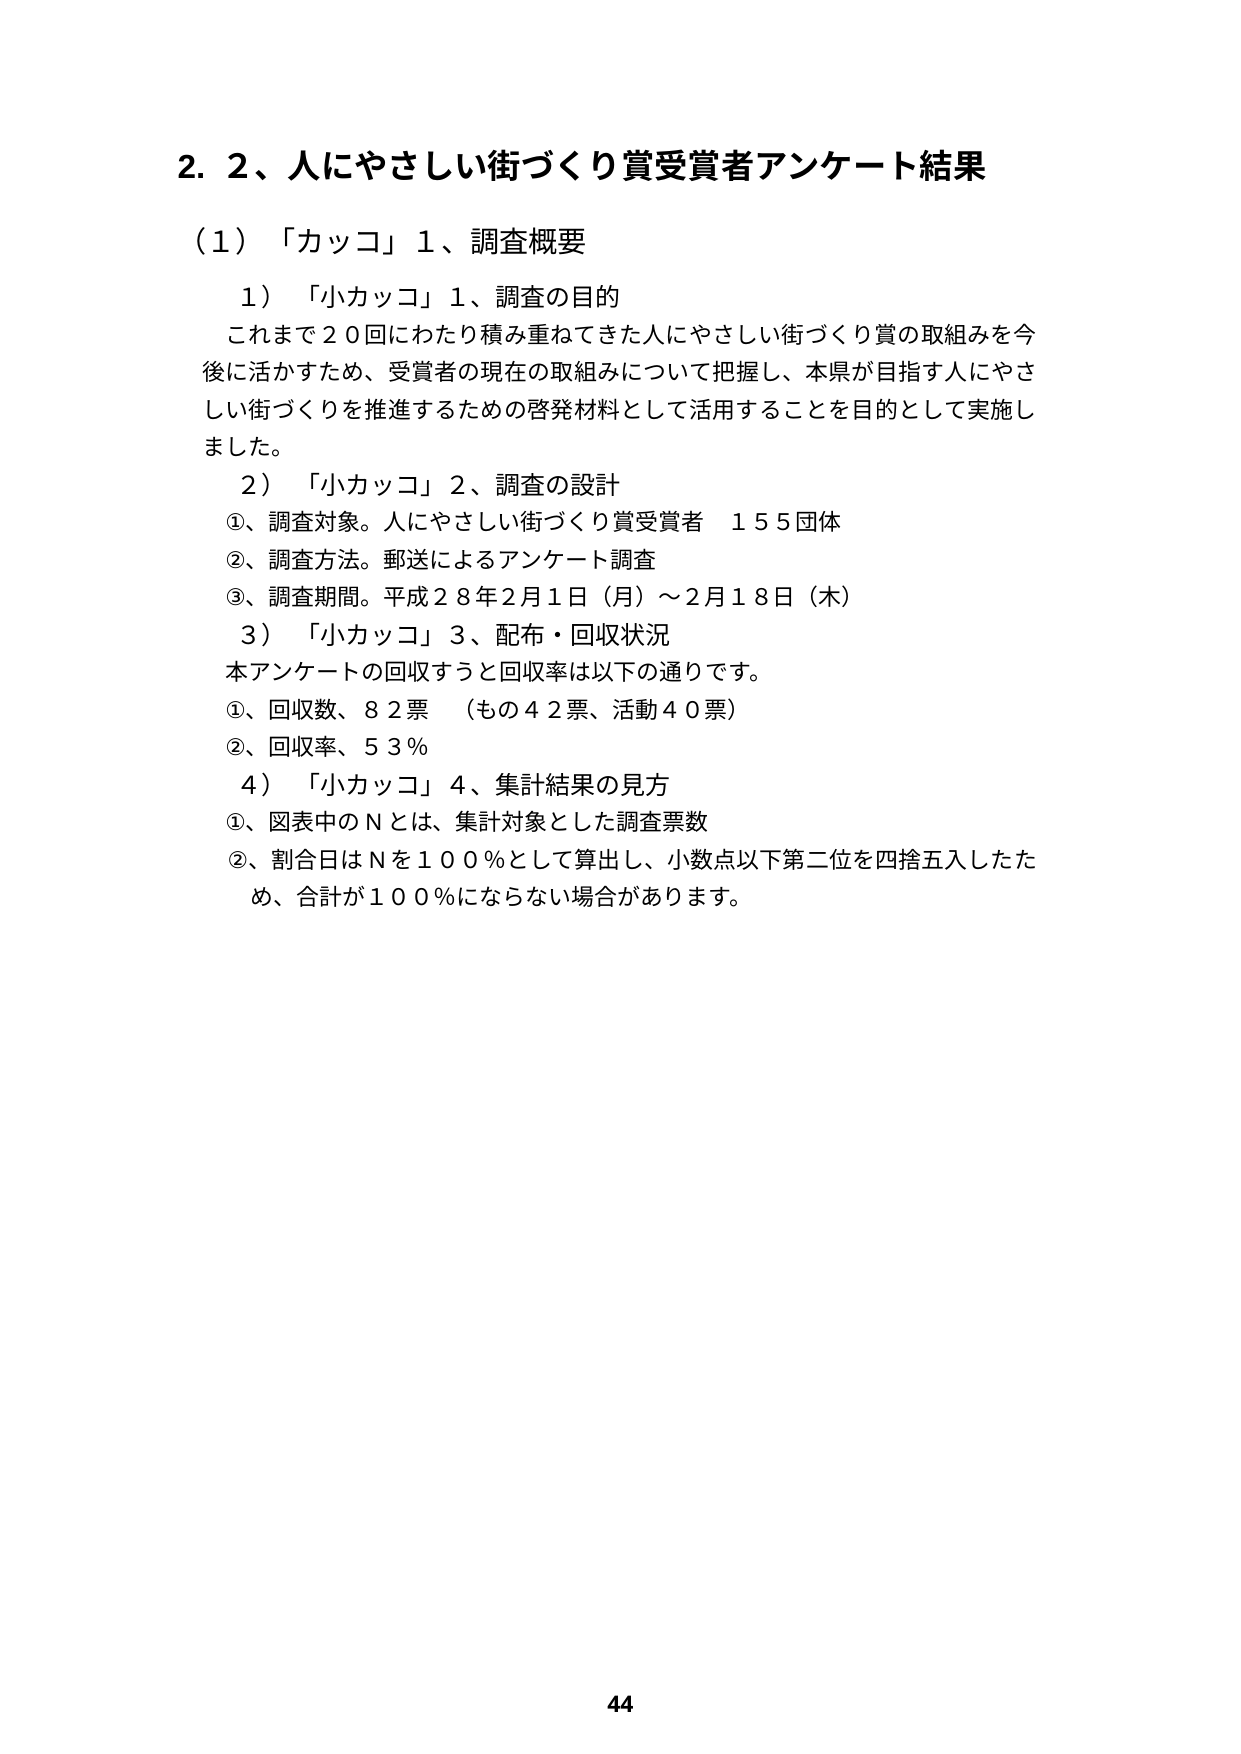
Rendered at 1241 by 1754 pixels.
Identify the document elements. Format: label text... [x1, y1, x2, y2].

text 「小カッコ」３、配布・回収状況 [236, 614, 1063, 652]
text ②、調査方法。郵送によるアンケート調査 [202, 539, 1038, 577]
text 「小カッコ」１、調査の目的 [236, 277, 1063, 314]
text 「小カッコ」２、調査の設計 [236, 464, 1063, 502]
text 「カッコ」１、調査概要 [177, 202, 1063, 277]
text ①、図表中のNとは、集計対象とした調査票数 [202, 802, 1038, 839]
text 本アンケートの回収すうと回収率は以下の通りです。 [202, 652, 1038, 689]
text ②、割合日はNを１００％として算出し、小数点以下第二位を四捨五入したため、合計が１００％にならない場合があります。 [227, 839, 1038, 914]
text ①、回収数、８２票 （もの４２票、活動４０票） [202, 689, 1038, 727]
text ②、回収率、５３％ [202, 727, 1038, 764]
text ２、人にやさしい街づくり賞受賞者アンケート結果 [177, 127, 1063, 202]
text 「小カッコ」４、集計結果の見方 [236, 764, 1063, 802]
text ①、調査対象。人にやさしい街づくり賞受賞者 １５５団体 [202, 502, 1038, 539]
text これまで２０回にわたり積み重ねてきた人にやさしい街づくり賞の取組みを今後に活かすため、受賞者の現在の取組みについて把握し、本県が目指す人にやさしい街づくりを推進するための啓発材料として活用することを目的として実施しました。 [202, 314, 1038, 464]
text ③、調査期間。平成２８年２月１日（月）～２月１８日（木） [202, 577, 1038, 614]
